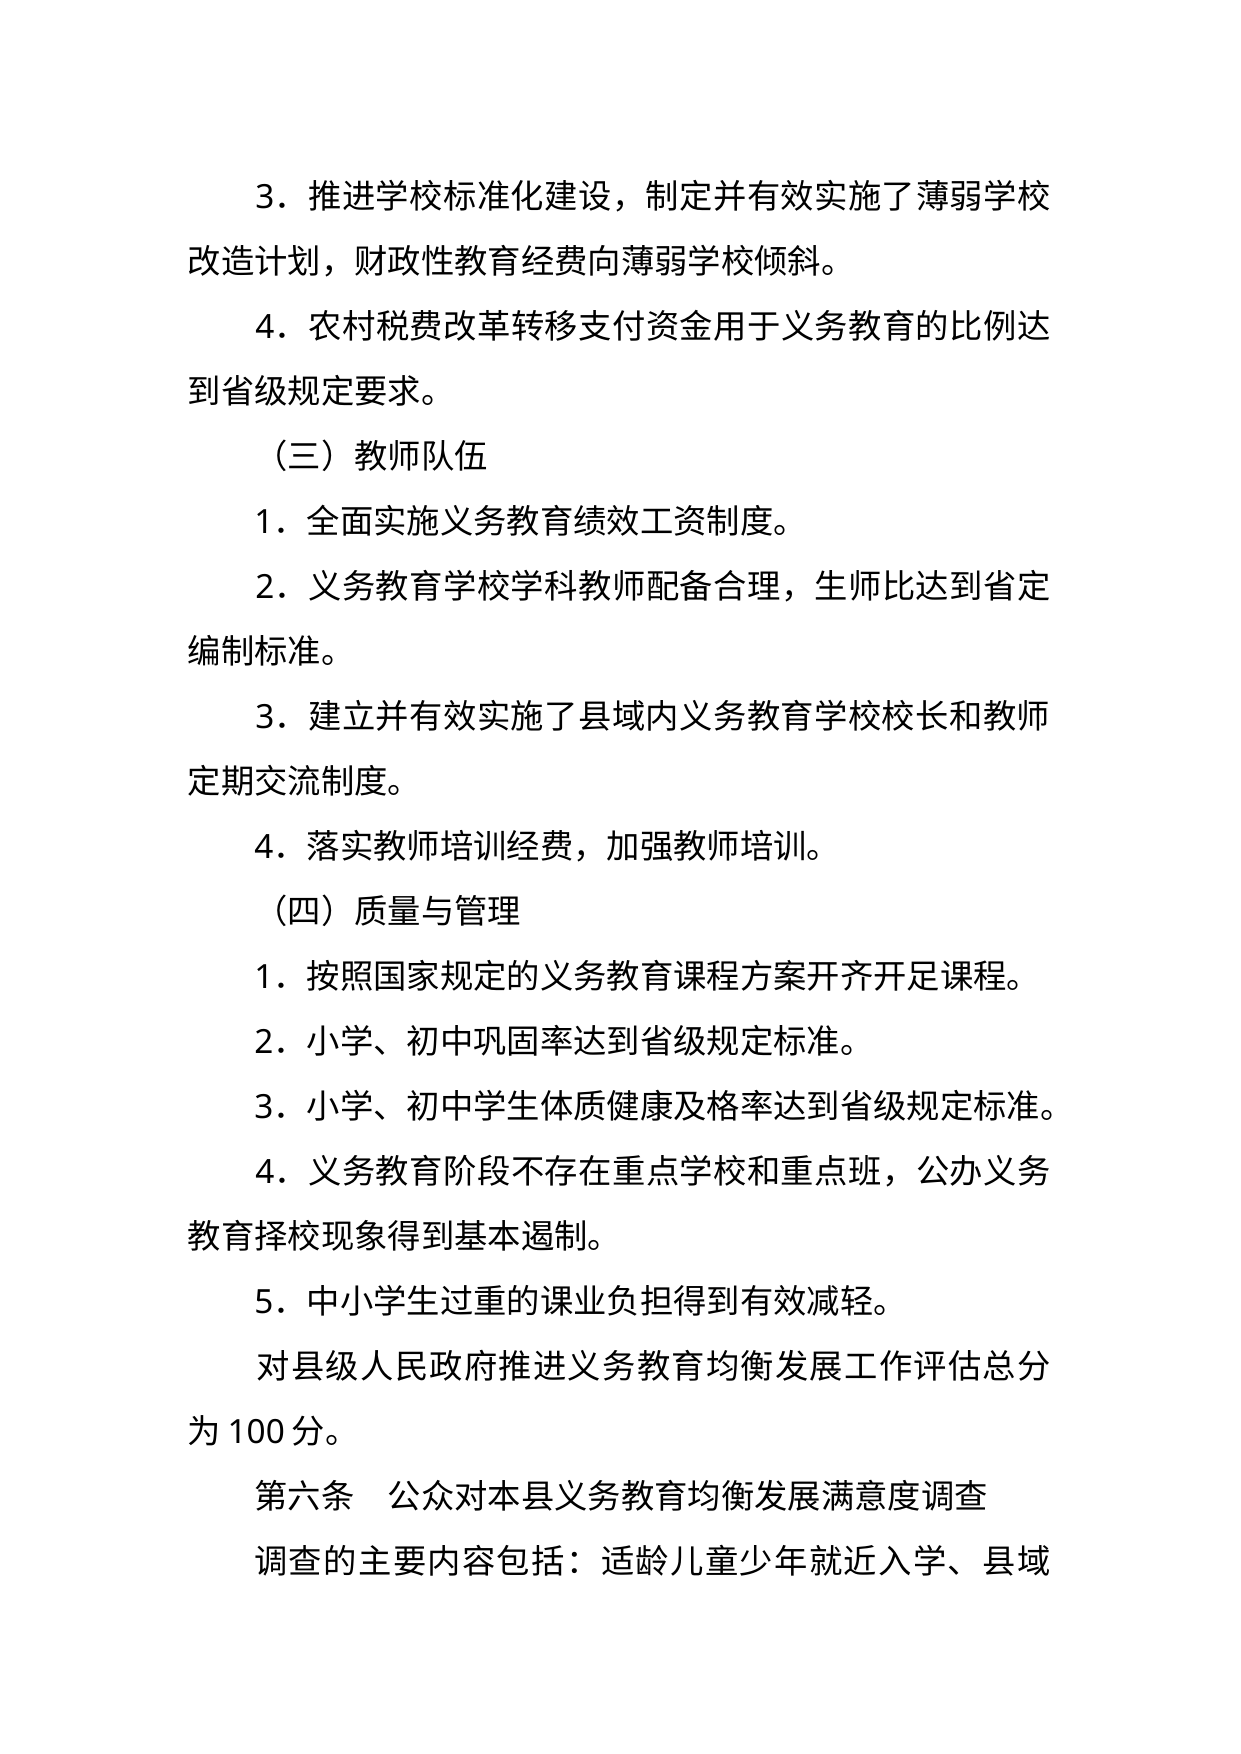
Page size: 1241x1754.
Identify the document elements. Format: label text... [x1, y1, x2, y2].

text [187, 1527, 1053, 1592]
text 3．建立并有效实施了县域内义务教育学校校长和教师定期交流制度。 [187, 682, 1053, 812]
text 1．全面实施义务教育绩效工资制度。 [187, 487, 1053, 552]
text 4．义务教育阶段不存在重点学校和重点班，公办义务教育择校现象得到基本遏制。 [187, 1137, 1053, 1267]
text 1．按照国家规定的义务教育课程方案开齐开足课程。 [187, 942, 1053, 1007]
text 3．小学、初中学生体质健康及格率达到省级规定标准。 [187, 1072, 1053, 1137]
text （四）质量与管理 [187, 877, 1053, 942]
text 5．中小学生过重的课业负担得到有效减轻。 [187, 1267, 1053, 1332]
text 4．落实教师培训经费，加强教师培训。 [187, 812, 1053, 877]
text 2．小学、初中巩固率达到省级规定标准。 [187, 1007, 1053, 1072]
text （三）教师队伍 [187, 422, 1053, 487]
text 2．义务教育学校学科教师配备合理，生师比达到省定编制标准。 [187, 552, 1053, 682]
text 3．推进学校标准化建设，制定并有效实施了薄弱学校改造计划，财政性教育经费向薄弱学校倾斜。 [187, 162, 1053, 292]
text 第六条 公众对本县义务教育均衡发展满意度调查 [187, 1462, 1053, 1527]
text 4．农村税费改革转移支付资金用于义务教育的比例达到省级规定要求。 [187, 292, 1053, 422]
text 对县级人民政府推进义务教育均衡发展工作评估总分为100分。 [187, 1332, 1053, 1462]
